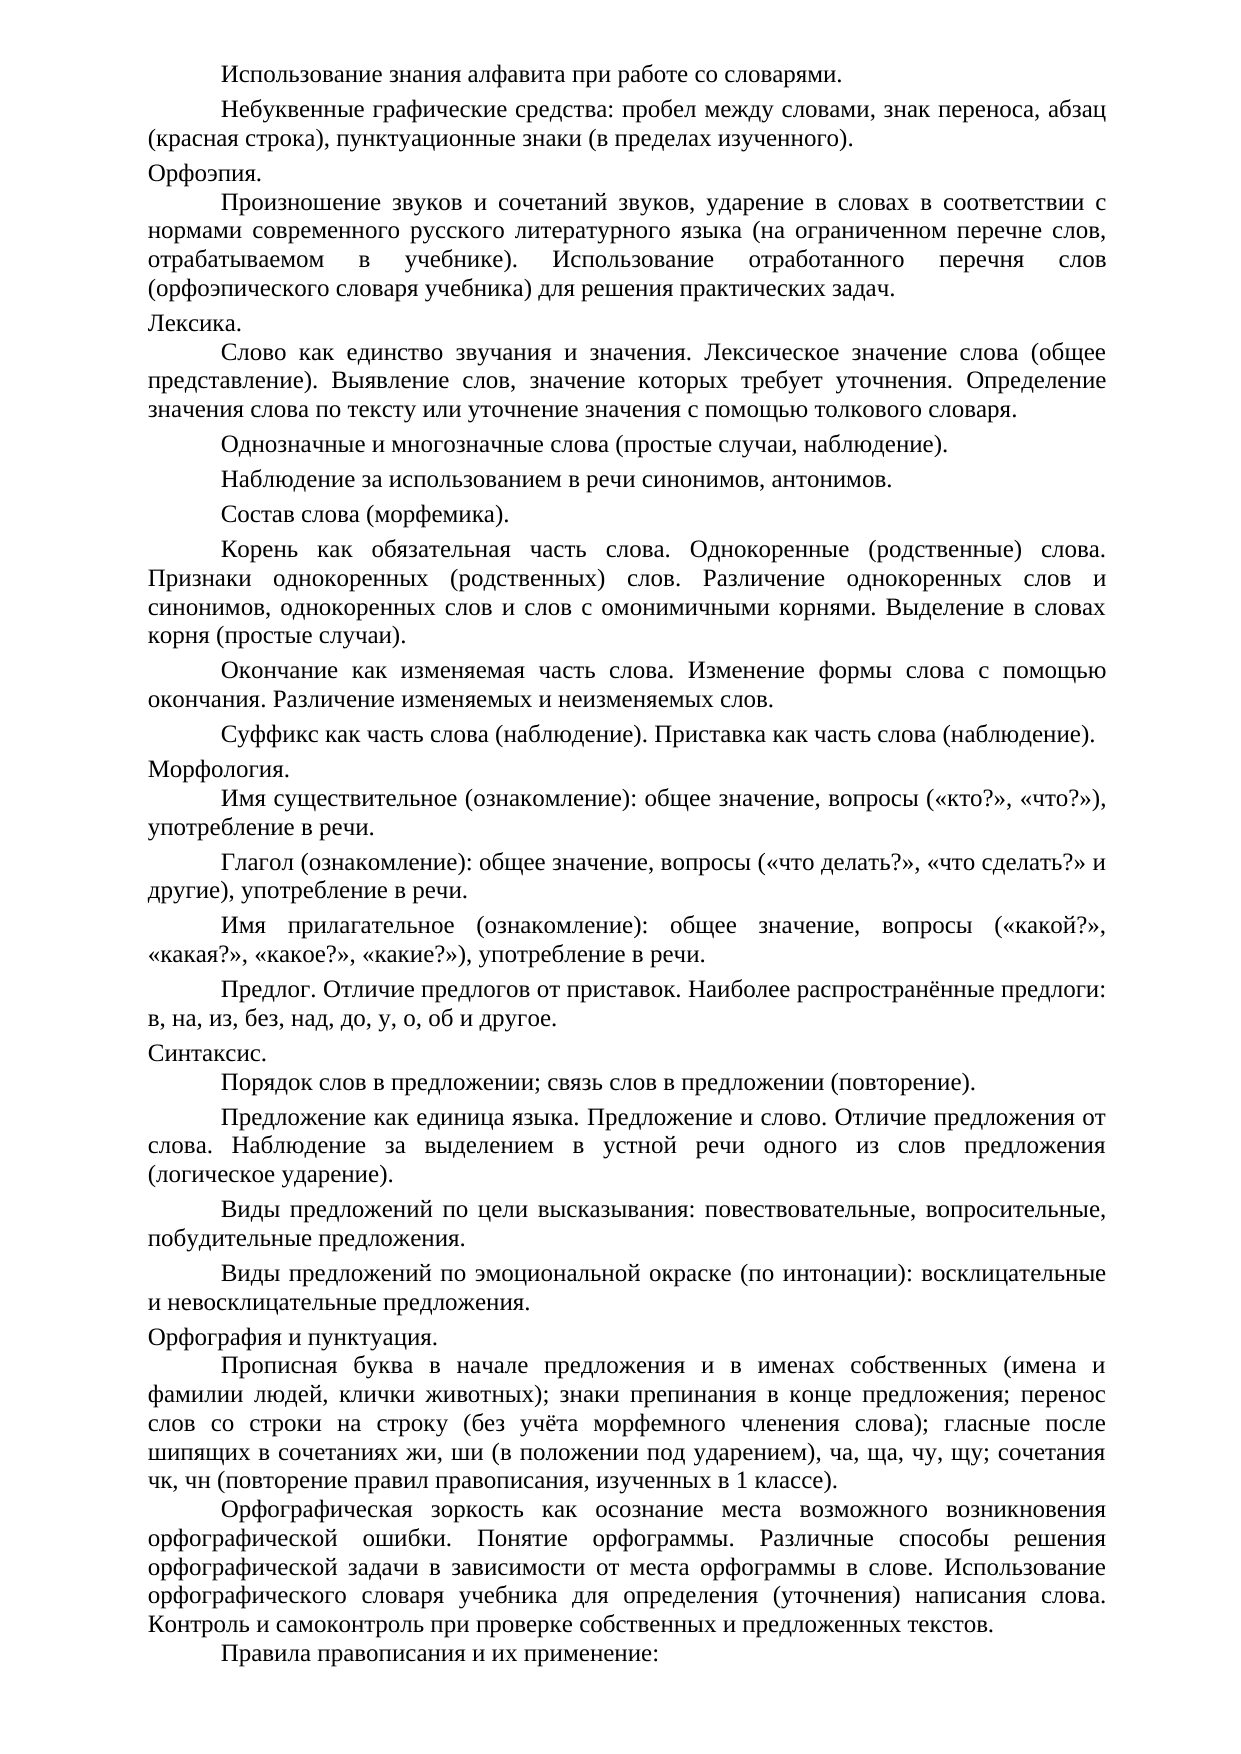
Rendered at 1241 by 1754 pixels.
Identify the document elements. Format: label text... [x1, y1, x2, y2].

text Предлог. Отличие предлогов от приставок. Наиболее распространённые предлоги: в, на, из, без, над, до, у, о, об и другое. [148, 974, 1107, 1032]
text Орфографическая зоркость как осознание места возможного возникновения орфографической ошибки. Понятие орфограммы. Различные способы решения орфографической задачи в зависимости от места орфограммы в слове. Использование орфографического словаря учебника для определения (уточнения) написания слова. Контроль и самоконтроль при проверке собственных и предложенных текстов. [148, 1494, 1107, 1638]
text Виды предложений по эмоциональной окраске (по интонации): восклицательные и невосклицательные предложения. [148, 1258, 1107, 1315]
text Синтаксис. [148, 1038, 1107, 1067]
text Окончание как изменяемая часть слова. Изменение формы слова с помощью окончания. Различение изменяемых и неизменяемых слов. [148, 655, 1107, 713]
text Имя прилагательное (ознакомление): общее значение, вопросы («какой?», «какая?», «какое?», «какие?»), употребление в речи. [148, 910, 1107, 968]
text Прописная буква в начале предложения и в именах собственных (имена и фамилии людей, клички животных); знаки препинания в конце предложения; перенос слов со строки на строку (без учёта морфемного членения слова); гласные после шипящих в сочетаниях жи, ши (в положении под ударением), ча, ща, чу, щу; сочетания чк, чн (повторение правил правописания, изученных в 1 классе). [148, 1350, 1107, 1494]
text Имя существительное (ознакомление): общее значение, вопросы («кто?», «что?»), употребление в речи. [148, 783, 1107, 840]
text Лексика. [148, 308, 1107, 337]
text Однозначные и многозначные слова (простые случаи, наблюдение). [148, 429, 1107, 458]
text Корень как обязательная часть слова. Однокоренные (родственные) слова. Признаки однокоренных (родственных) слов. Различение однокоренных слов и синонимов, однокоренных слов и слов с омонимичными корнями. Выделение в словах корня (простые случаи). [148, 534, 1107, 649]
text Порядок слов в предложении; связь слов в предложении (повторение). [148, 1067, 1107, 1095]
text Глагол (ознакомление): общее значение, вопросы («что делать?», «что сделать?» и другие), употребление в речи. [148, 847, 1107, 904]
text Слово как единство звучания и значения. Лексическое значение слова (общее представление). Выявление слов, значение которых требует уточнения. Определение значения слова по тексту или уточнение значения с помощью толкового словаря. [148, 337, 1107, 423]
text Виды предложений по цели высказывания: повествовательные, вопросительные, побудительные предложения. [148, 1194, 1107, 1252]
text Наблюдение за использованием в речи синонимов, антонимов. [148, 464, 1107, 493]
text Произношение звуков и сочетаний звуков, ударение в словах в соответствии с нормами современного русского литературного языка (на ограниченном перечне слов, отрабатываемом в учебнике). Использование отработанного перечня слов (орфоэпического словаря учебника) для решения практических задач. [148, 187, 1107, 302]
text Небуквенные графические средства: пробел между словами, знак переноса, абзац (красная строка), пунктуационные знаки (в пределах изученного). [148, 94, 1107, 152]
text Орфоэпия. [148, 158, 1107, 187]
text Предложение как единица языка. Предложение и слово. Отличие предложения от слова. Наблюдение за выделением в устной речи одного из слов предложения (логическое ударение). [148, 1102, 1107, 1188]
text Состав слова (морфемика). [148, 499, 1107, 528]
text Использование знания алфавита при работе со словарями. [148, 59, 1107, 88]
text Орфография и пунктуация. [148, 1322, 1107, 1350]
text Правила правописания и их применение: [148, 1638, 1107, 1667]
text Суффикс как часть слова (наблюдение). Приставка как часть слова (наблюдение). [148, 719, 1107, 748]
text Морфология. [148, 754, 1107, 783]
